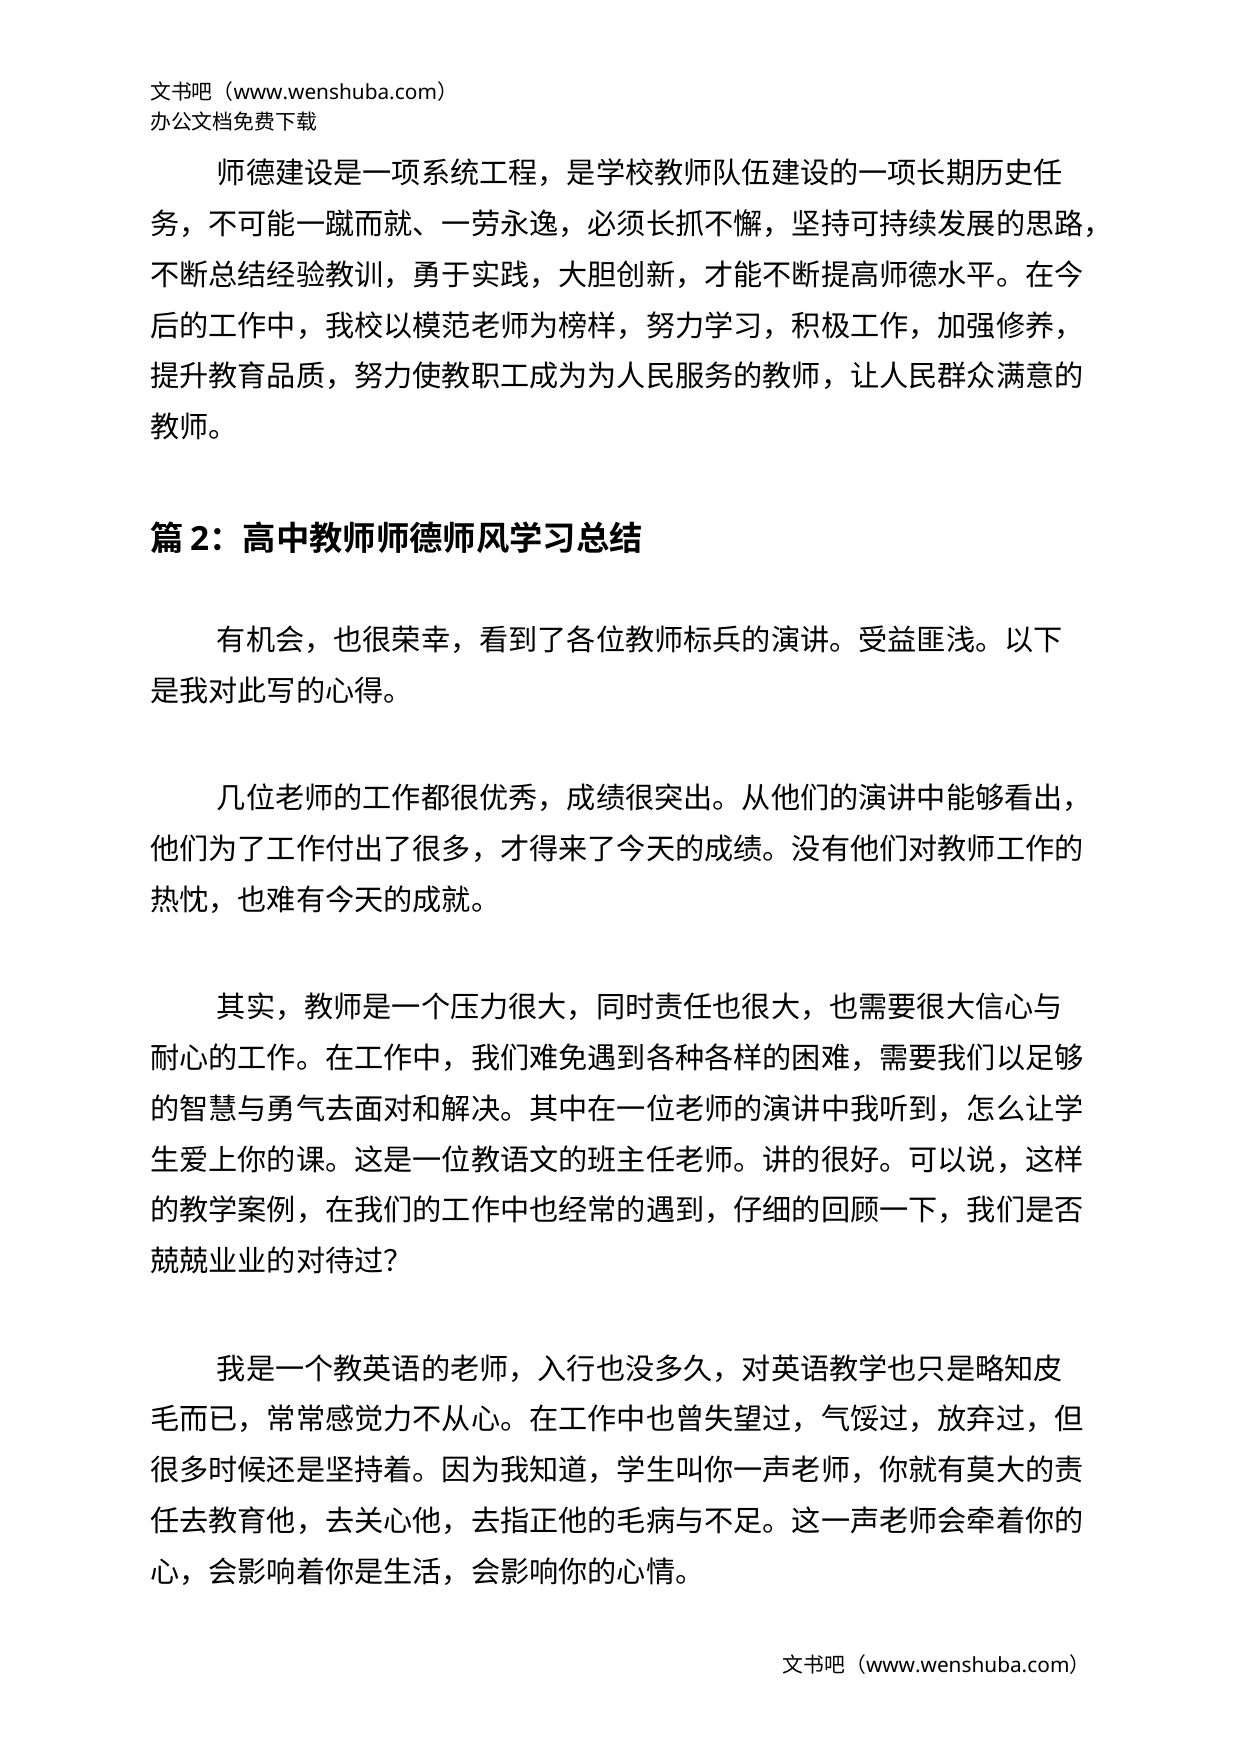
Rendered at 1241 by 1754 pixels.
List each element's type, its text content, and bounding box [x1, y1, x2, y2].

text 师德建设是一项系统工程，是学校教师队伍建设的一项长期历史任务，不可能一蹴而就、一劳永逸，必须长抓不懈，坚持可持续发展的思路，不断总结经验教训，勇于实践，大胆创新，才能不断提高师德水平。在今后的工作中，我校以模范老师为榜样，努力学习，积极工作，加强修养，提升教育品质，努力使教职工成为为人民服务的教师，让人民群众满意的教师。 [150, 150, 1090, 446]
text 几位老师的工作都很优秀，成绩很突出。从他们的演讲中能够看出，他们为了工作付出了很多，才得来了今天的成绩。没有他们对教师工作的热忱，也难有今天的成就。 [150, 775, 1090, 919]
text 我是一个教英语的老师，入行也没多久，对英语教学也只是略知皮毛而已，常常感觉力不从心。在工作中也曾失望过，气馁过，放弃过，但很多时候还是坚持着。因为我知道，学生叫你一声老师，你就有莫大的责任去教育他，去关心他，去指正他的毛病与不足。这一声老师会牵着你的心，会影响着你是生活，会影响你的心情。 [150, 1345, 1090, 1590]
text 有机会，也很荣幸，看到了各位教师标兵的演讲。受益匪浅。以下是我对此写的心得。 [150, 617, 1090, 709]
text 其实，教师是一个压力很大，同时责任也很大，也需要很大信心与耐心的工作。在工作中，我们难免遇到各种各样的困难，需要我们以足够的智慧与勇气去面对和解决。其中在一位老师的演讲中我听到，怎么让学生爱上你的课。这是一位教语文的班主任老师。讲的很好。可以说，这样的教学案例，在我们的工作中也经常的遇到，仔细的回顾一下，我们是否兢兢业业的对待过？ [150, 984, 1090, 1280]
text 篇2：高中教师师德师风学习总结 [150, 511, 1090, 560]
